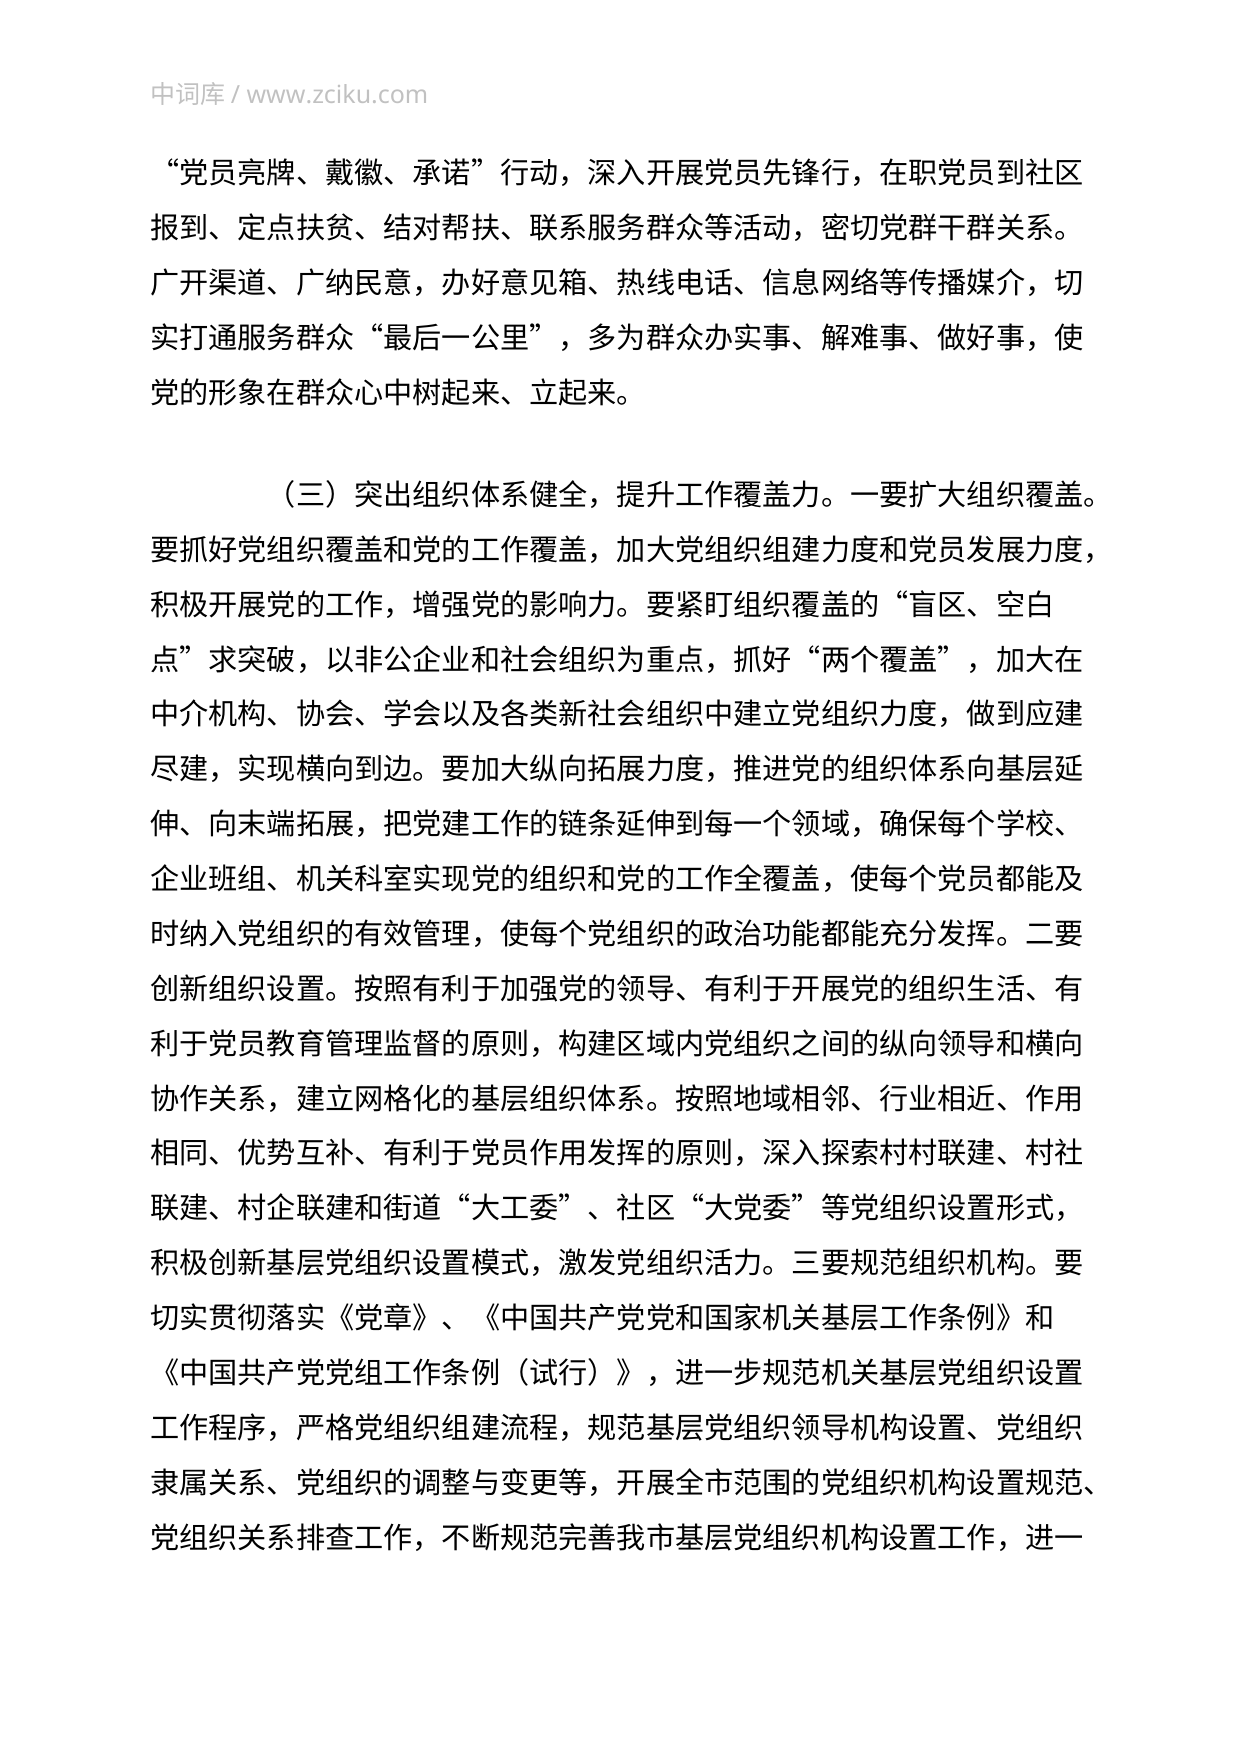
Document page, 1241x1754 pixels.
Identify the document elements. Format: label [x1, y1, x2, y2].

text [150, 471, 1090, 1557]
text [150, 150, 1090, 412]
